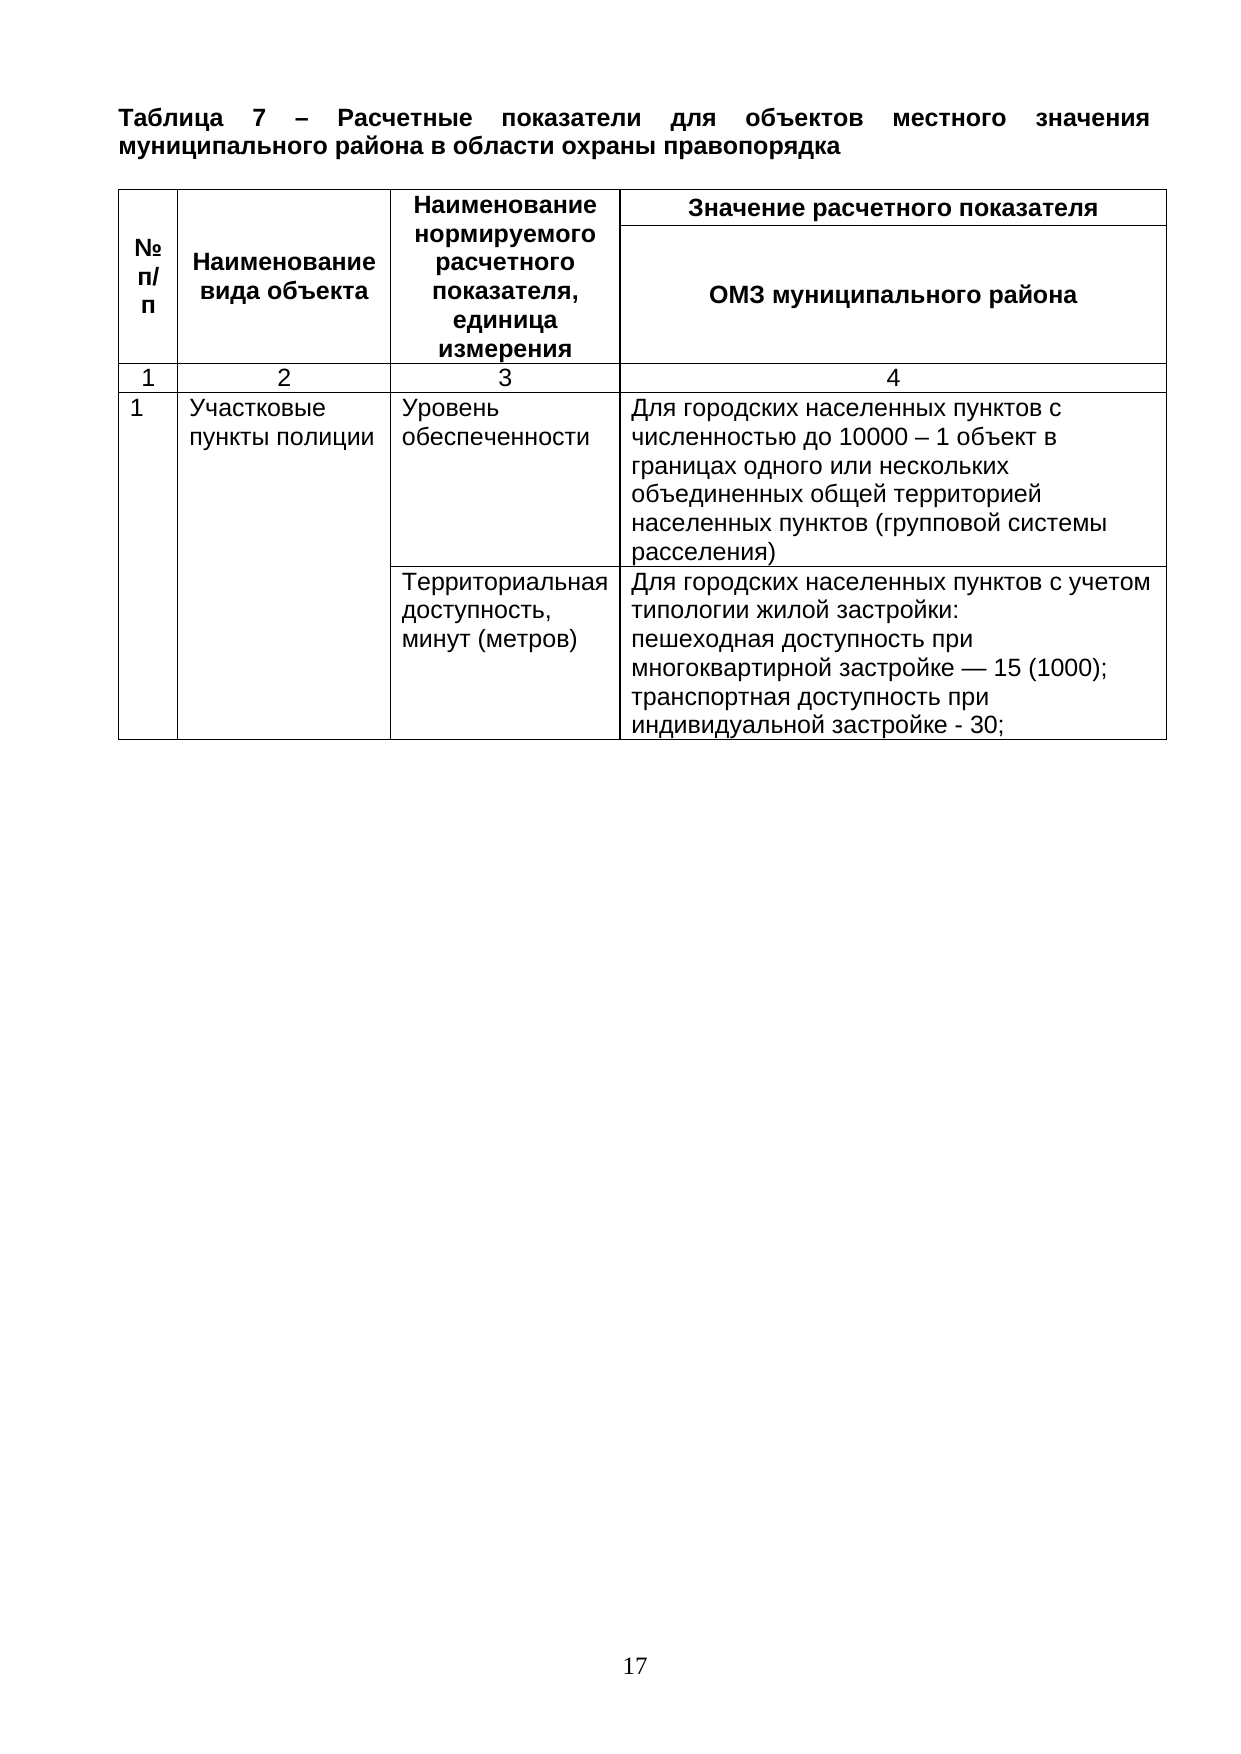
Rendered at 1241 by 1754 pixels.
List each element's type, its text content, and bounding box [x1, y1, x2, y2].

table_cell Уровень обеспеченности [391, 393, 619, 566]
table_cell ОМЗ муниципального района [621, 226, 1166, 362]
text Таблица 7 – Расчетные показатели для объектов местного значения муниципального района в области охраны правопорядка [118, 103, 1152, 160]
table_cell 1 [119, 393, 177, 739]
table_cell Для городских населенных пунктов с численностью до 10000 – 1 объект в границах одного или нескольких объединенных общей территорией населенных пунктов (групповой системы расселения) [621, 393, 1166, 566]
table_cell Для городских населенных пунктов с учетом типологии жилой застройки: пешеходная доступность при многоквартирной застройке — 15 (1000); транспортная доступность при индивидуальной застройке - 30; [621, 567, 1166, 739]
table_header Наименование вида объекта [178, 190, 390, 362]
table_header Значение расчетного показателя [621, 190, 1166, 225]
table_cell 1 [119, 364, 177, 392]
table_cell 3 [391, 364, 619, 392]
table_cell Территориальная доступность, минут (метров) [391, 567, 619, 739]
table_cell 2 [178, 364, 390, 392]
table_header Наименование нормируемого расчетного показателя, единица измерения [391, 190, 619, 362]
table_cell 4 [621, 364, 1166, 392]
table_header № п/п [119, 190, 177, 362]
table_cell Участковые пункты полиции [178, 393, 390, 739]
